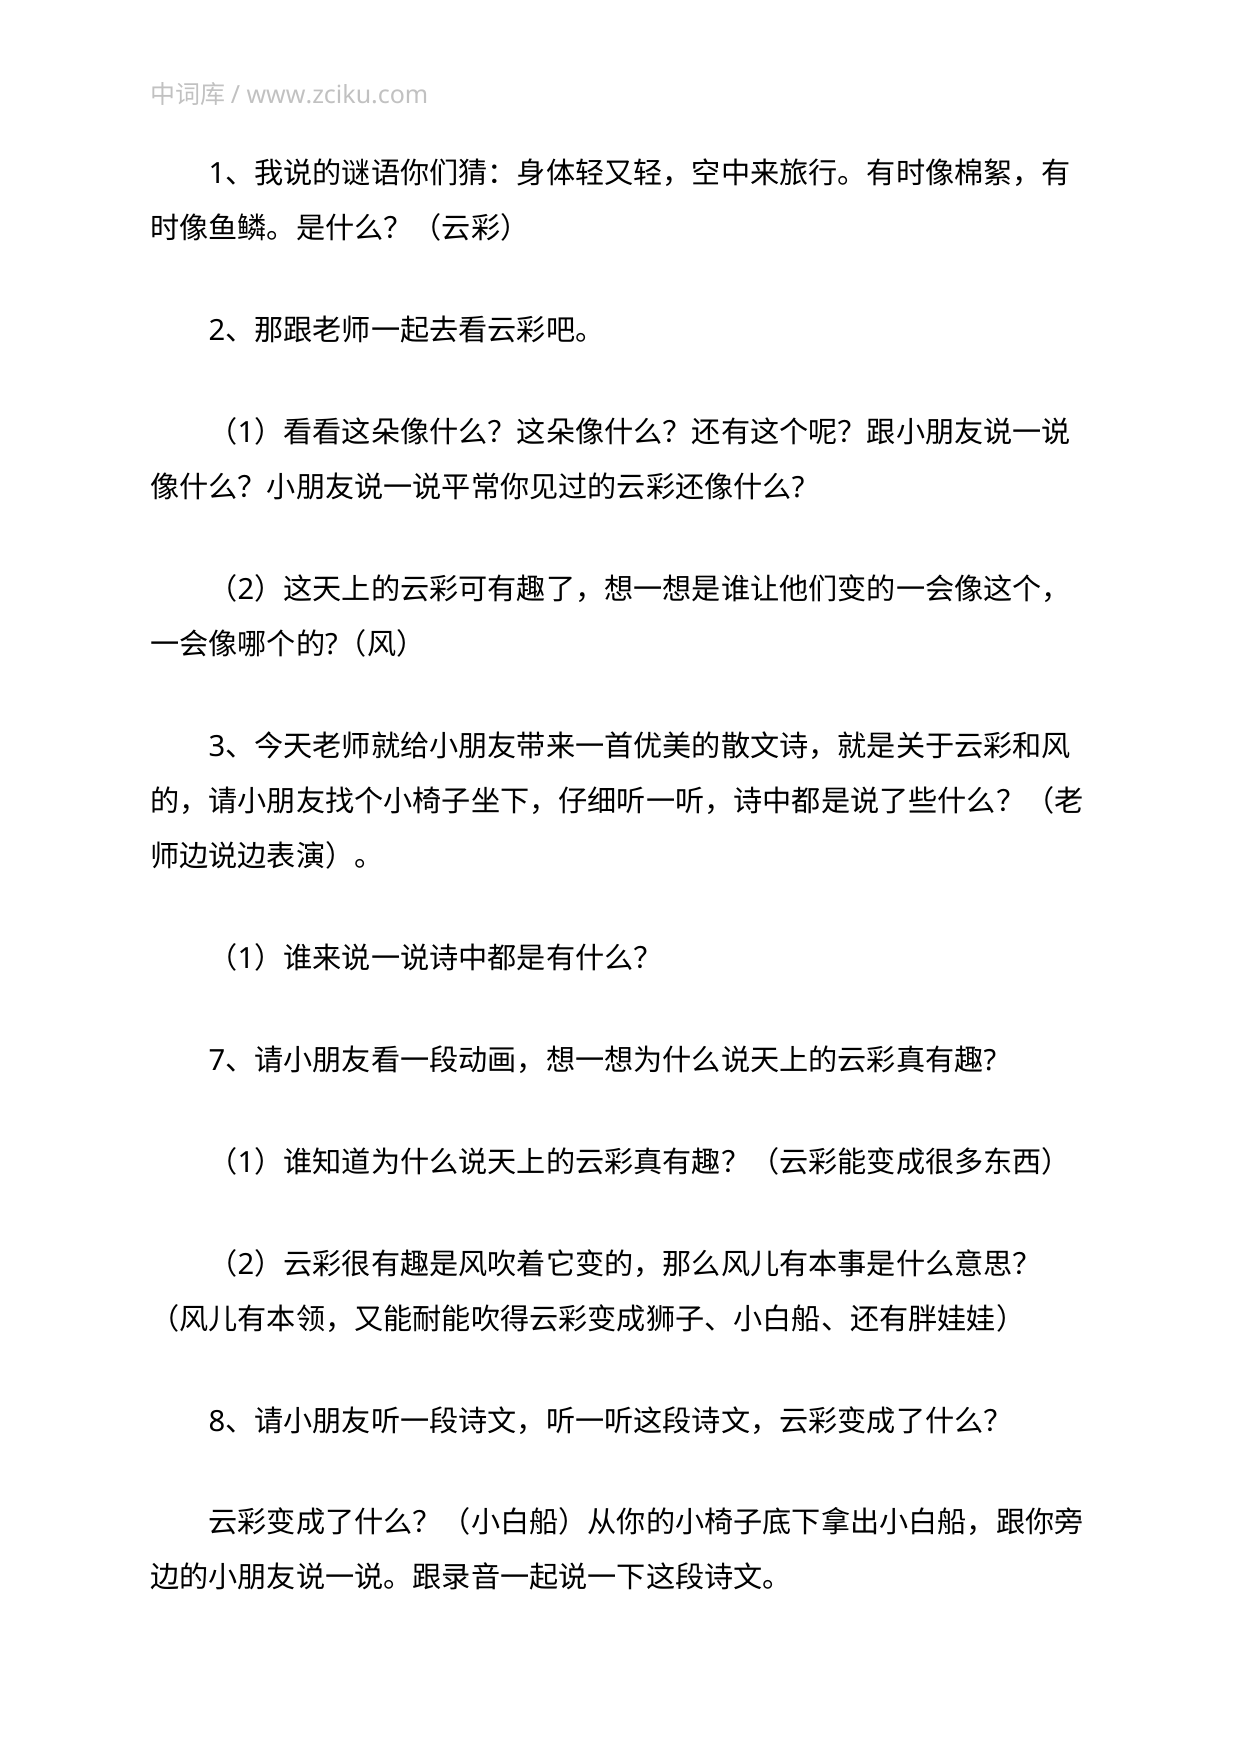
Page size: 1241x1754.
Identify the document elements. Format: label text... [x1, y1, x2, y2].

text 3、今天老师就给小朋友带来一首优美的散文诗，就是关于云彩和风的，请小朋友找个小椅子坐下，仔细听一听，诗中都是说了些什么？（老师边说边表演）。 [150, 723, 1090, 875]
text 2、那跟老师一起去看云彩吧。 [150, 307, 1090, 349]
text 8、请小朋友听一段诗文，听一听这段诗文，云彩变成了什么？ [150, 1397, 1090, 1439]
text 1、我说的谜语你们猜：身体轻又轻，空中来旅行。有时像棉絮，有时像鱼鳞。是什么？（云彩） [150, 150, 1090, 247]
text （1）看看这朵像什么？这朵像什么？还有这个呢？跟小朋友说一说像什么？小朋友说一说平常你见过的云彩还像什么? [150, 409, 1090, 506]
text （1）谁知道为什么说天上的云彩真有趣？（云彩能变成很多东西） [150, 1138, 1090, 1181]
text 7、请小朋友看一段动画，想一想为什么说天上的云彩真有趣? [150, 1036, 1090, 1079]
text （1）谁来说一说诗中都是有什么？ [150, 934, 1090, 977]
text 云彩变成了什么？（小白船）从你的小椅子底下拿出小白船，跟你旁边的小朋友说一说。跟录音一起说一下这段诗文。 [150, 1499, 1090, 1596]
text （2）云彩很有趣是风吹着它变的，那么风儿有本事是什么意思？（风儿有本领，又能耐能吹得云彩变成狮子、小白船、还有胖娃娃） [150, 1240, 1090, 1338]
text （2）这天上的云彩可有趣了，想一想是谁让他们变的一会像这个，一会像哪个的?（风） [150, 566, 1090, 663]
